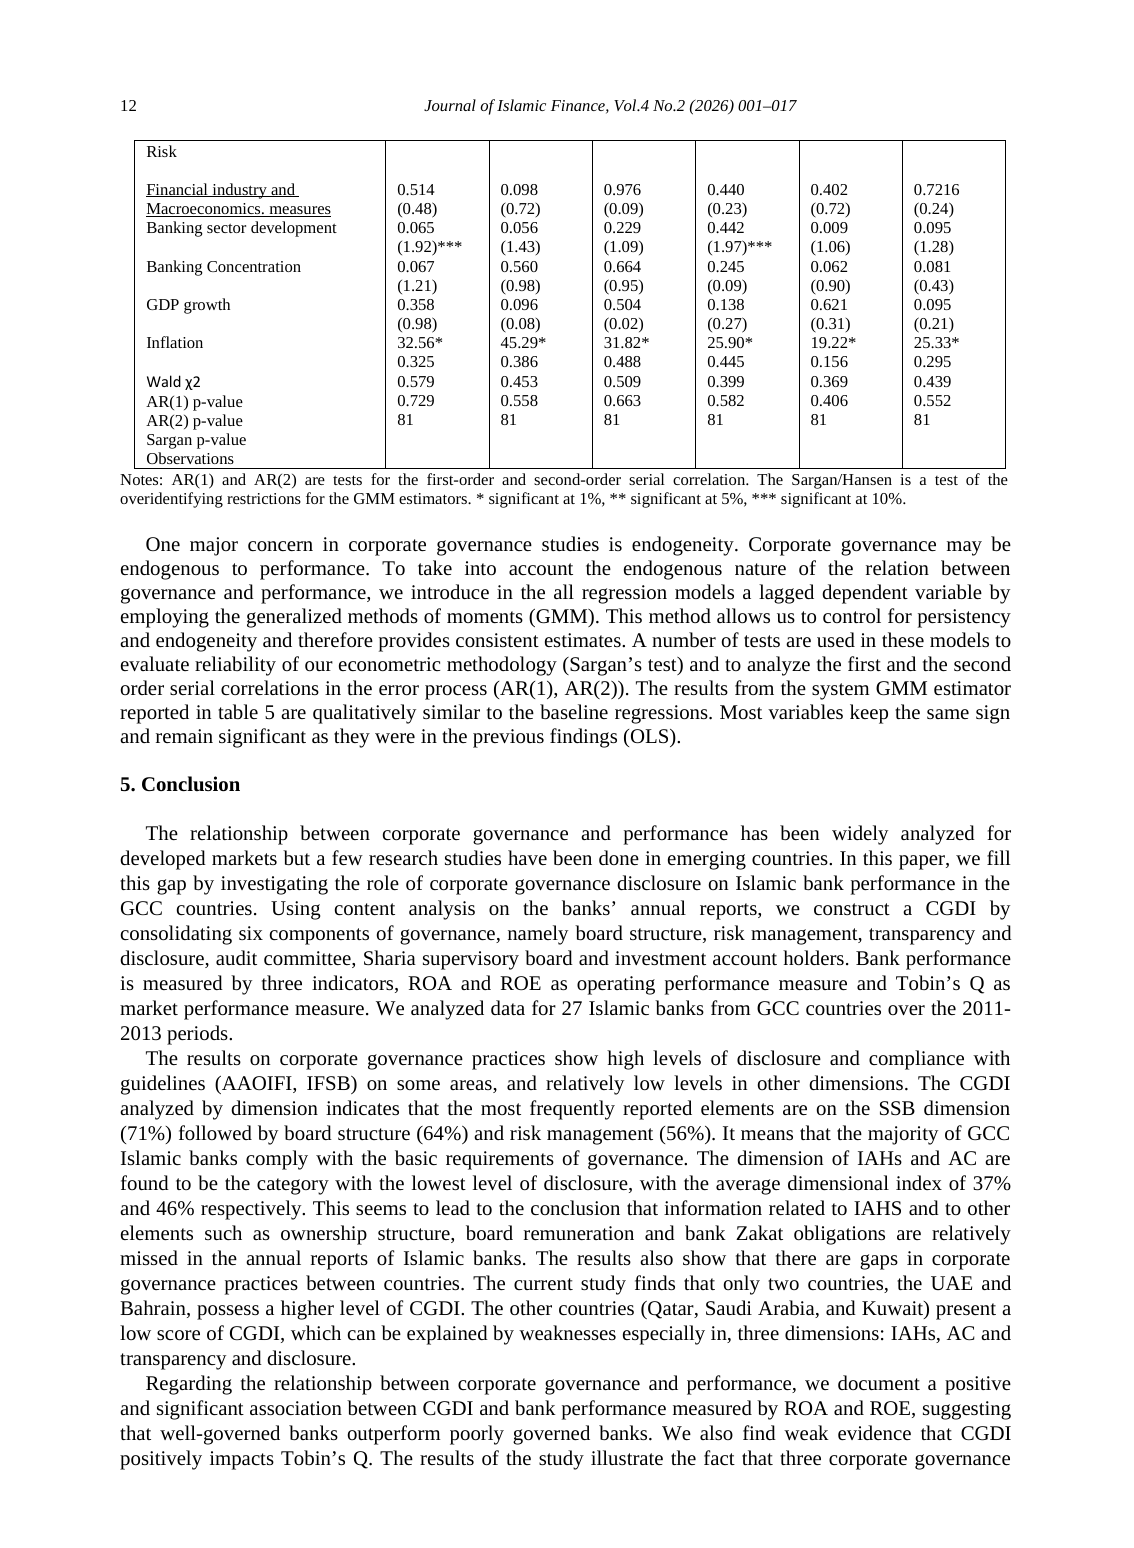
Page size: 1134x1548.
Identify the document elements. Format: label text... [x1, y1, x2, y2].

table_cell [696, 141, 799, 468]
text The relationship between corporate governance and performance has been widely analyzed for developed markets but a few research studies have been done in emerging countries. In this paper, we fill this gap by investigating the role of corporate governance disclosure on Islamic bank performance in the GCC countries. Using content analysis on the banks’ annual reports, we construct a CGDI by consolidating six components of governance, namely board structure, risk management, transparency and disclosure, audit committee, Sharia supervisory board and investment account holders. Bank performance is measured by three indicators, ROA and ROE as operating performance measure and Tobin’s Q as market performance measure. We analyzed data for 27 Islamic banks from GCC countries over the 2011-2013 periods. [120, 821, 1012, 1046]
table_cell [903, 141, 1005, 468]
text One major concern in corporate governance studies is endogeneity. Corporate governance may be endogenous to performance. To take into account the endogenous nature of the relation between governance and performance, we introduce in the all regression models a lagged dependent variable by employing the generalized methods of moments (GMM). This method allows us to control for persistency and endogeneity and therefore provides consistent estimates. A number of tests are used in these models to evaluate reliability of our econometric methodology (Sargan’s test) and to analyze the first and the second order serial correlations in the error process (AR(1), AR(2)). The results from the system GMM estimator reported in table 5 are qualitatively similar to the baseline regressions. Most variables keep the same sign and remain significant as they were in the previous findings (OLS). [120, 532, 1012, 748]
text 5. Conclusion [120, 772, 1009, 796]
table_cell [593, 141, 695, 468]
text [120, 1371, 1012, 1471]
text Notes: AR(1) and AR(2) are tests for the first-order and second-order serial correlation. The Sargan/Hansen is a test of the overidentifying restrictions for the GMM estimators. * significant at 1%, ** significant at 5%, *** significant at 10%. [120, 469, 1009, 508]
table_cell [386, 141, 489, 468]
text The results on corporate governance practices show high levels of disclosure and compliance with guidelines (AAOIFI, IFSB) on some areas, and relatively low levels in other dimensions. The CGDI analyzed by dimension indicates that the most frequently reported elements are on the SSB dimension (71%) followed by board structure (64%) and risk management (56%). It means that the majority of GCC Islamic banks comply with the basic requirements of governance. The dimension of IAHs and AC are found to be the category with the lowest level of disclosure, with the average dimensional index of 37% and 46% respectively. This seems to lead to the conclusion that information related to IAHS and to other elements such as ownership structure, board remuneration and bank Zakat obligations are relatively missed in the annual reports of Islamic banks. The results also show that there are gaps in corporate governance practices between countries. The current study finds that only two countries, the UAE and Bahrain, possess a higher level of CGDI. The other countries (Qatar, Saudi Arabia, and Kuwait) present a low score of CGDI, which can be explained by weaknesses especially in, three dimensions: IAHs, AC and transparency and disclosure. [120, 1046, 1012, 1371]
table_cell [135, 141, 385, 468]
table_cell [490, 141, 592, 468]
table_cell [800, 141, 902, 468]
